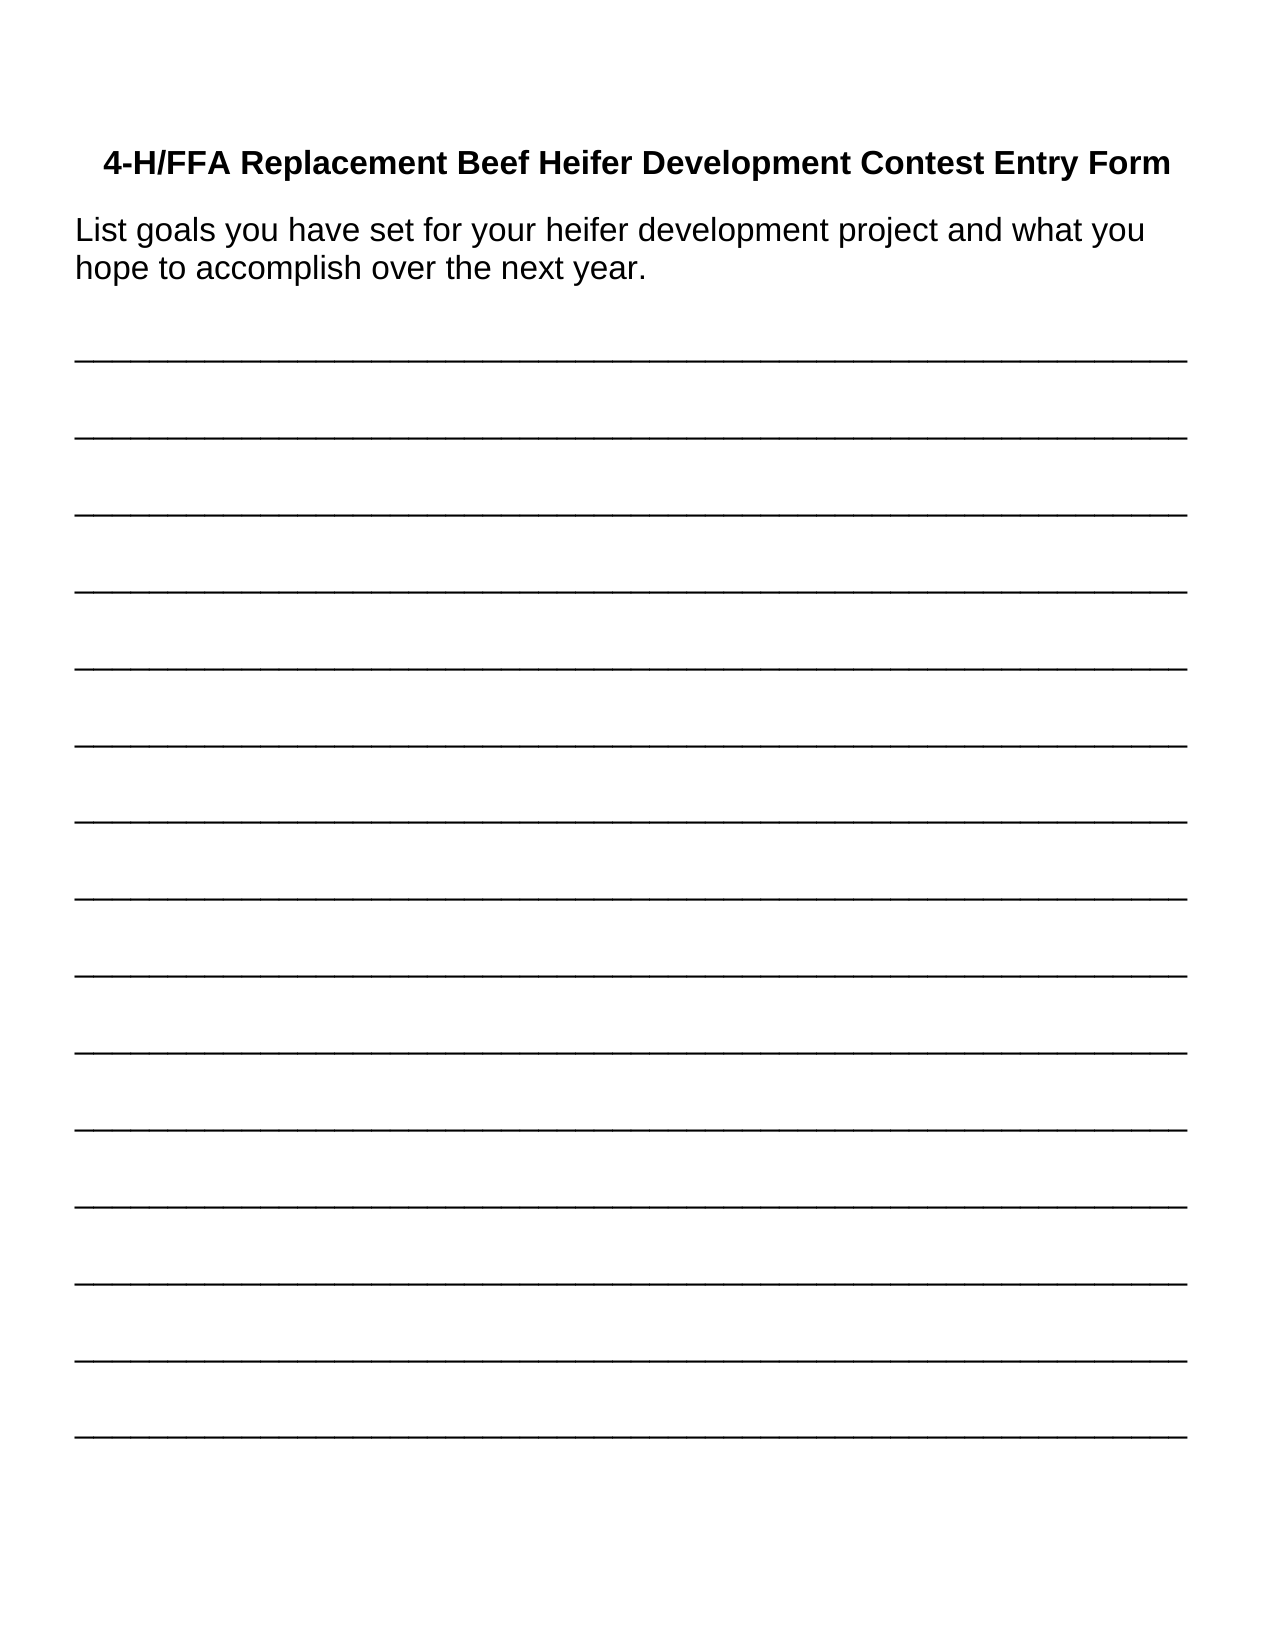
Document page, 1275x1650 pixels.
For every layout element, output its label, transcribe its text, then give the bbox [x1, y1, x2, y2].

title 4-H/FFA Replacement Beef Heifer Development Contest Entry Form [75, 143, 1200, 181]
text ________________________________________________________________________________________________________________________________________________________________________________________________________________________________________________ [75, 1171, 1200, 1440]
text List goals you have set for your heifer development project and what you hope to accomplish over the next year. [75, 210, 1200, 287]
text ____________________________________________________________________________________________________________________________________________________________________________________________________________________________________________________________________________________________________________________________________________________________________________________________________________________________________________________________________________________________________________________________________________________________________________________________________________________________________________________________________________________ [75, 325, 1200, 1132]
